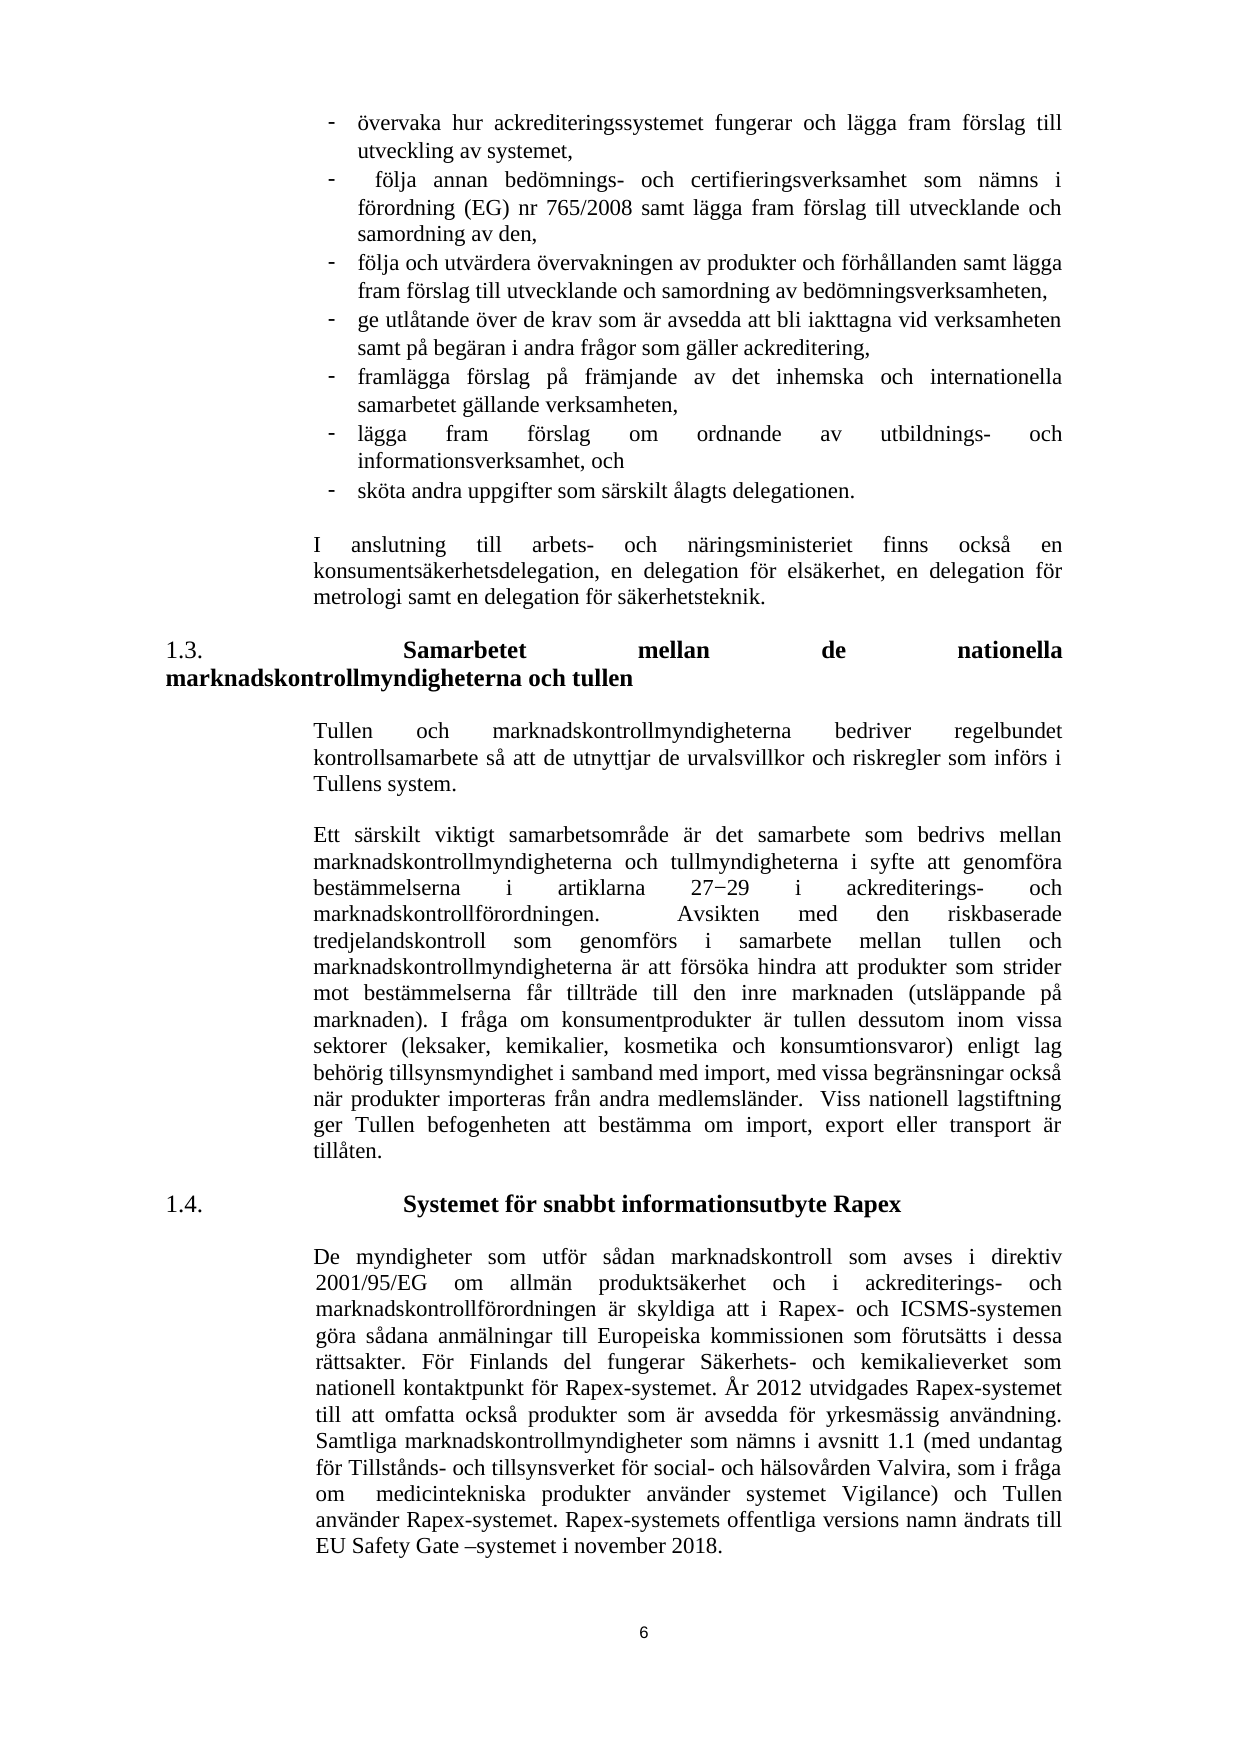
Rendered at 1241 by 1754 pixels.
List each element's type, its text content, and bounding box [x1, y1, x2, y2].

list lägga fram förslag om ordnande av utbildnings- och informationsverksamhet, och [328, 417, 1063, 474]
list övervaka hur ackrediteringssystemet fungerar och lägga fram förslag till utveckling av systemet, [328, 106, 1063, 163]
text I anslutning till arbets- och näringsministeriet finns också en konsumentsäkerhetsdelegation, en delegation för elsäkerhet, en delegation för metrologi samt en delegation för säkerhetsteknik. [313, 531, 1063, 610]
list följa och utvärdera övervakningen av produkter och förhållanden samt lägga fram förslag till utvecklande och samordning av bedömningsverksamheten, [328, 246, 1063, 303]
text De myndigheter som utför sådan marknadskontroll som avses i direktiv 2001/95/EG om allmän produktsäkerhet och i ackrediterings- och marknadskontrollförordningen är skyldiga att i Rapex- och ICSMS-systemen göra sådana anmälningar till Europeiska kommissionen som förutsätts i dessa rättsakter. För Finlands del fungerar Säkerhets- och kemikalieverket som nationell kontaktpunkt för Rapex-systemet. År 2012 utvidgades Rapex-systemet till att omfatta också produkter som är avsedda för yrkesmässig användning. Samtliga marknadskontrollmyndigheter som nämns i avsnitt 1.1 (med undantag för Tillstånds- och tillsynsverket för social- och hälsovården Valvira, som i fråga om medicintekniska produkter använder systemet Vigilance) och Tullen använder Rapex-systemet. Rapex-systemets offentliga versions namn ändrats till EU Safety Gate –systemet i november 2018. [313, 1243, 1063, 1559]
list ge utlåtande över de krav som är avsedda att bli iakttagna vid verksamheten samt på begäran i andra frågor som gäller ackreditering, [328, 303, 1063, 360]
list sköta andra uppgifter som särskilt ålagts delegationen. [328, 474, 1063, 504]
subtitle Systemet för snabbt informationsutbyte Rapex [165, 1189, 1063, 1218]
list följa annan bedömnings- och certifieringsverksamhet som nämns i förordning (EG) nr 765/2008 samt lägga fram förslag till utvecklande och samordning av den, [328, 163, 1063, 246]
text Ett särskilt viktigt samarbetsområde är det samarbete som bedrivs mellan marknadskontrollmyndigheterna och tullmyndigheterna i syfte att genomföra bestämmelserna i artiklarna 27−29 i ackrediterings- och marknadskontrollförordningen. Avsikten med den riskbaserade tredjelandskontroll som genomförs i samarbete mellan tullen och marknadskontrollmyndigheterna är att försöka hindra att produkter som strider mot bestämmelserna får tillträde till den inre marknaden (utsläppande på marknaden). I fråga om konsumentprodukter är tullen dessutom inom vissa sektorer (leksaker, kemikalier, kosmetika och konsumtionsvaror) enligt lag behörig tillsynsmyndighet i samband med import, med vissa begränsningar också när produkter importeras från andra medlemsländer. Viss nationell lagstiftning ger Tullen befogenheten att bestämma om import, export eller transport är tillåten. [313, 821, 1063, 1164]
text Tullen och marknadskontrollmyndigheterna bedriver regelbundet kontrollsamarbete så att de utnyttjar de urvalsvillkor och riskregler som införs i Tullens system. [313, 717, 1063, 796]
subtitle Samarbetet mellan de nationella marknadskontrollmyndigheterna och tullen [165, 635, 1063, 692]
list framlägga förslag på främjande av det inhemska och internationella samarbetet gällande verksamheten, [328, 360, 1063, 417]
